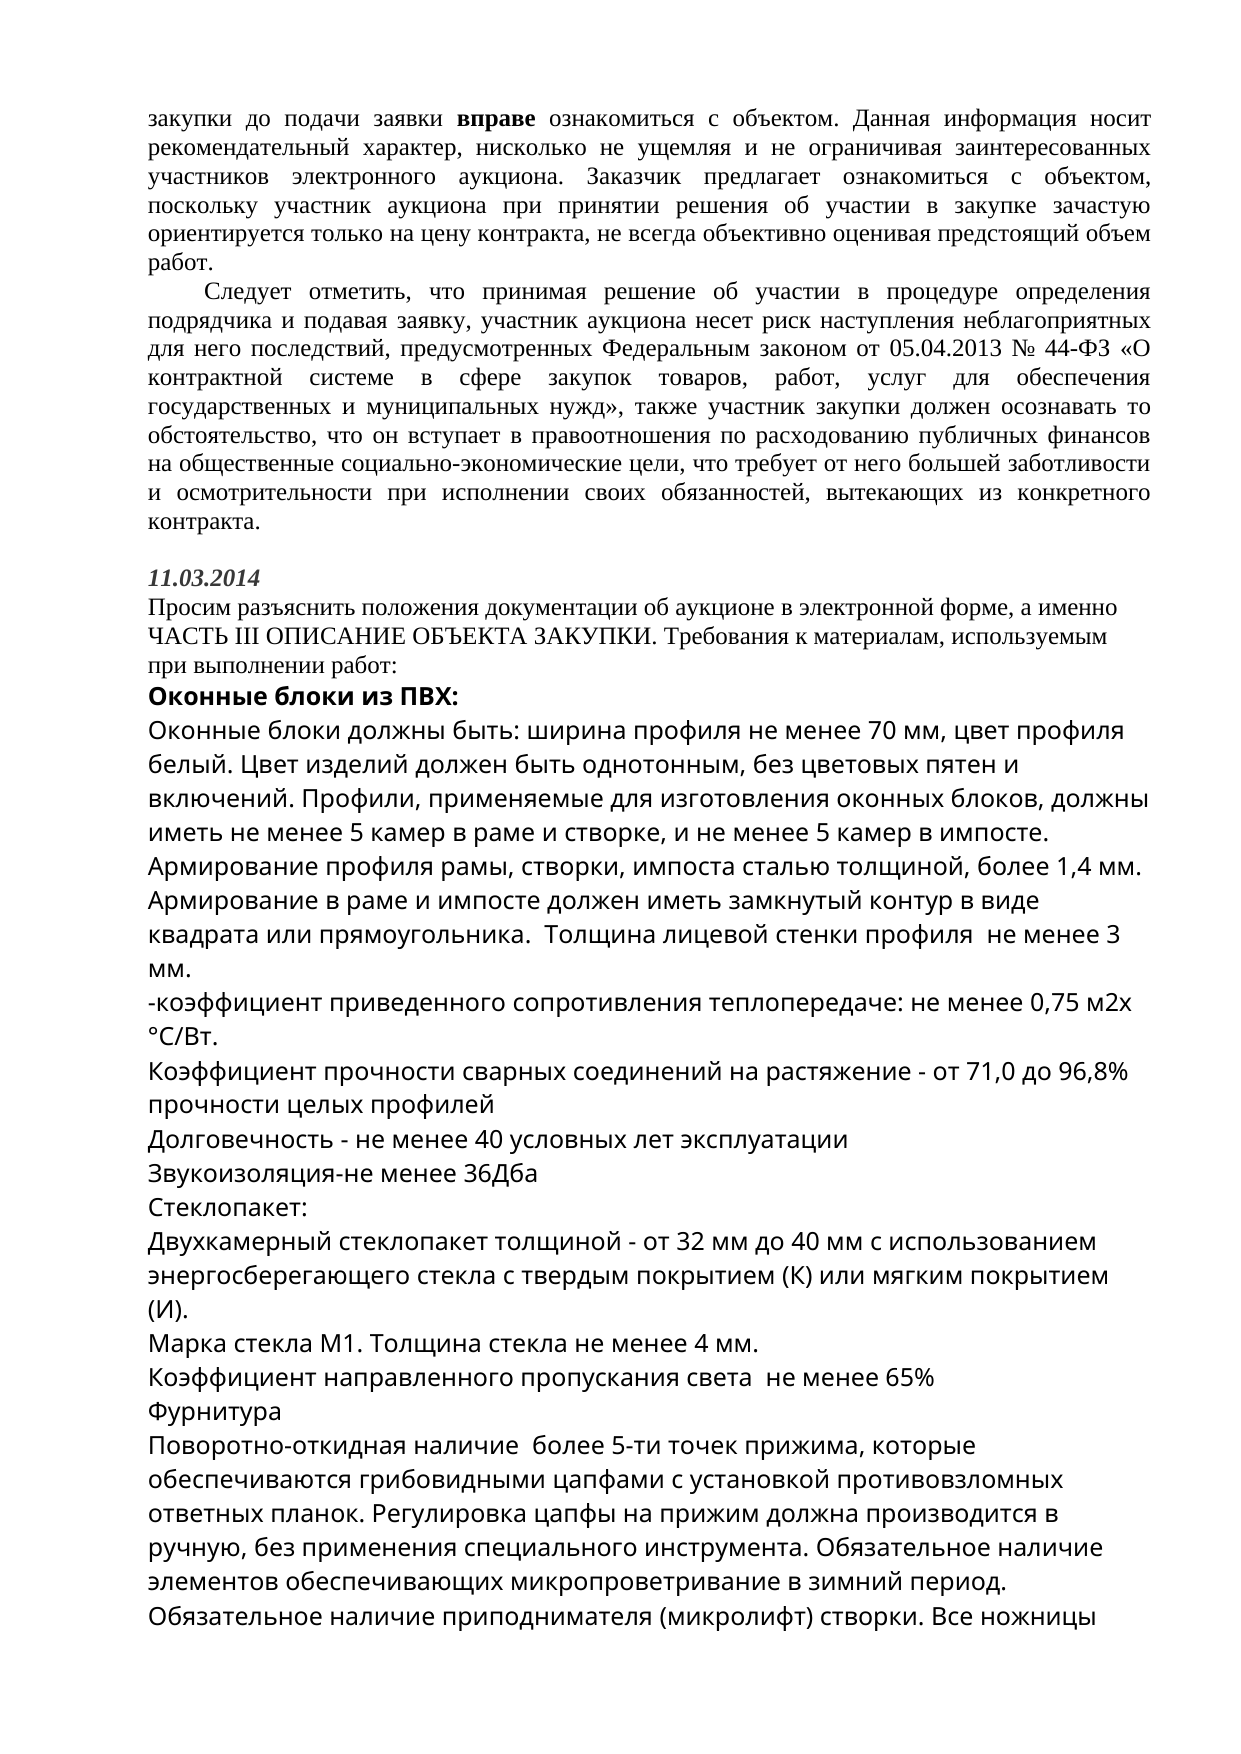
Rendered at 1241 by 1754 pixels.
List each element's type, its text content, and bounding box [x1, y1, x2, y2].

text Долговечность - не менее 40 условных лет эксплуатации [148, 1121, 1152, 1155]
text Двухкамерный стеклопакет толщиной - от 32 мм до 40 мм с использованием энергосберегающего стекла с твердым покрытием (К) или мягким покрытием (И). [148, 1223, 1152, 1326]
text Просим разъяснить положения документации об аукционе в электронной форме, а именно ЧАСТЬ III ОПИСАНИЕ ОБЪЕКТА ЗАКУПКИ. Требования к материалам, используемым при выполнении работ: [148, 592, 1152, 678]
text Коэффициент прочности сварных соединений на растяжение - от 71,0 до 96,8% прочности целых профилей [148, 1053, 1152, 1121]
text Коэффициент направленного пропускания света не менее 65% [148, 1360, 1152, 1394]
text Оконные блоки должны быть: ширина профиля не менее 70 мм, цвет профиля белый. Цвет изделий должен быть однотонным, без цветовых пятен и включений. Профили, применяемые для изготовления оконных блоков, должны иметь не менее 5 камер в раме и створке, и не менее 5 камер в импосте. Армирование профиля рамы, створки, импоста сталью толщиной, более 1,4 мм. Армирование в раме и импосте должен иметь замкнутый контур в виде квадрата или прямоугольника. Толщина лицевой стенки профиля не менее 3 мм. [148, 712, 1152, 985]
text Марка стекла М1. Толщина стекла не менее 4 мм. [148, 1326, 1152, 1360]
text Следует отметить, что принимая решение об участии в процедуре определения подрядчика и подавая заявку, участник аукциона несет риск наступления неблагоприятных для него последствий, предусмотренных Федеральным законом от 05.04.2013 № 44-ФЗ «О контрактной системе в сфере закупок товаров, работ, услуг для обеспечения государственных и муниципальных нужд», также участник закупки должен осознавать то обстоятельство, что он вступает в правоотношения по расходованию публичных финансов на общественные социально-экономические цели, что требует от него большей заботливости и осмотрительности при исполнении своих обязанностей, вытекающих из конкретного контракта. [148, 276, 1152, 535]
text Стеклопакет: [148, 1189, 1152, 1223]
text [148, 103, 1152, 276]
subtitle 11.03.2014 [148, 563, 1152, 592]
text Звукоизоляция-не менее 36Дба [148, 1155, 1152, 1189]
text Оконные блоки из ПВХ: [148, 678, 1152, 712]
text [148, 1428, 1152, 1632]
text Фурнитура [148, 1394, 1152, 1428]
text -коэффициент приведенного сопротивления теплопередаче: не менее 0,75 м2х °С/Вт. [148, 985, 1152, 1053]
